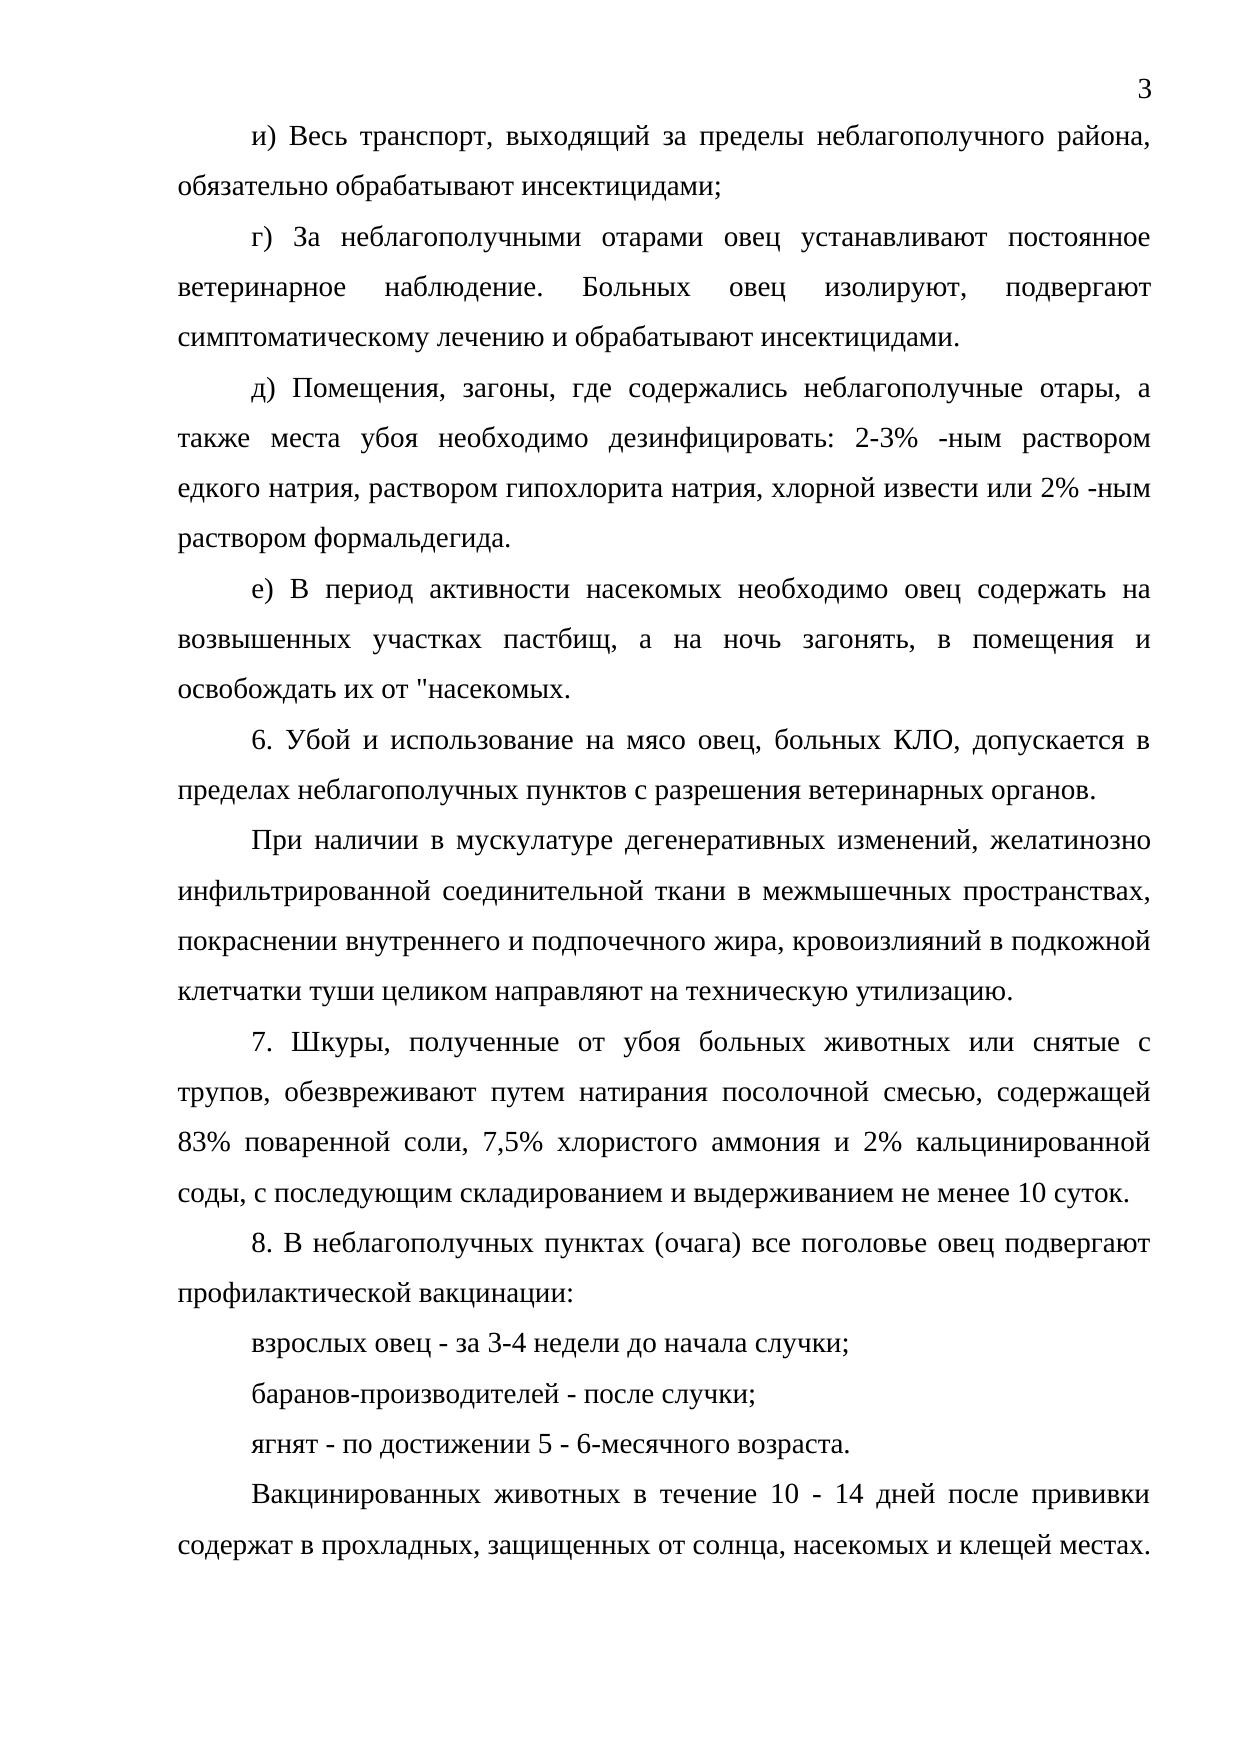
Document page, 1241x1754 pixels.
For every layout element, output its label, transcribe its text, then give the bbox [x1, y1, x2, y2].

text д) Помещения, загоны, где содержались неблагополучные отары, а также места убоя необходимо дезинфицировать: 2-3% -ным раствором едкого натрия, раствором гипохлорита натрия, хлорной извести или 2% -ным раствором формальдегида. [177, 370, 1152, 554]
text е) В период активности насекомых необходимо овец содержать на возвышенных участках пастбищ, а на ночь загонять, в помещения и освобождать их от "насекомых. [177, 571, 1152, 705]
text 6. Убой и использование на мясо овец, больных КЛО, допускается в пределах неблагополучных пунктов с разрешения ветеринарных органов. [177, 722, 1152, 806]
text 8. В неблагополучных пунктах (очага) все поголовье овец подвергают профилактической вакцинации: [177, 1225, 1152, 1309]
text взрослых овец - за 3-4 недели до начала случки; [177, 1326, 1152, 1359]
text и) Весь транспорт, выходящий за пределы неблагополучного района, обязательно обрабатывают инсектицидами; [177, 118, 1152, 202]
text баранов-производителей - после случки; [177, 1376, 1152, 1409]
text ягнят - по достижении 5 - 6-месячного возраста. [177, 1426, 1152, 1460]
text 7. Шкуры, полученные от убоя больных животных или снятые с трупов, обезвреживают путем натирания посолочной смесью, содержащей 83% поваренной соли, 7,5% хлористого аммония и 2% кальцинированной соды, с последующим складированием и выдерживанием не менее 10 суток. [177, 1024, 1152, 1208]
text Вакцинированных животных в течение 10 - 14 дней после прививки содержат в прохладных, защищенных от солнца, насекомых и клещей местах. [177, 1477, 1152, 1560]
text г) За неблагополучными отарами овец устанавливают постоянное ветеринарное наблюдение. Больных овец изолируют, подвергают симптоматическому лечению и обрабатывают инсектицидами. [177, 219, 1152, 353]
text При наличии в мускулатуре дегенеративных изменений, желатинозно инфильтрированной соединительной ткани в межмышечных пространствах, покраснении внутреннего и подпочечного жира, кровоизлияний в подкожной клетчатки туши целиком направляют на техническую утилизацию. [177, 822, 1152, 1007]
